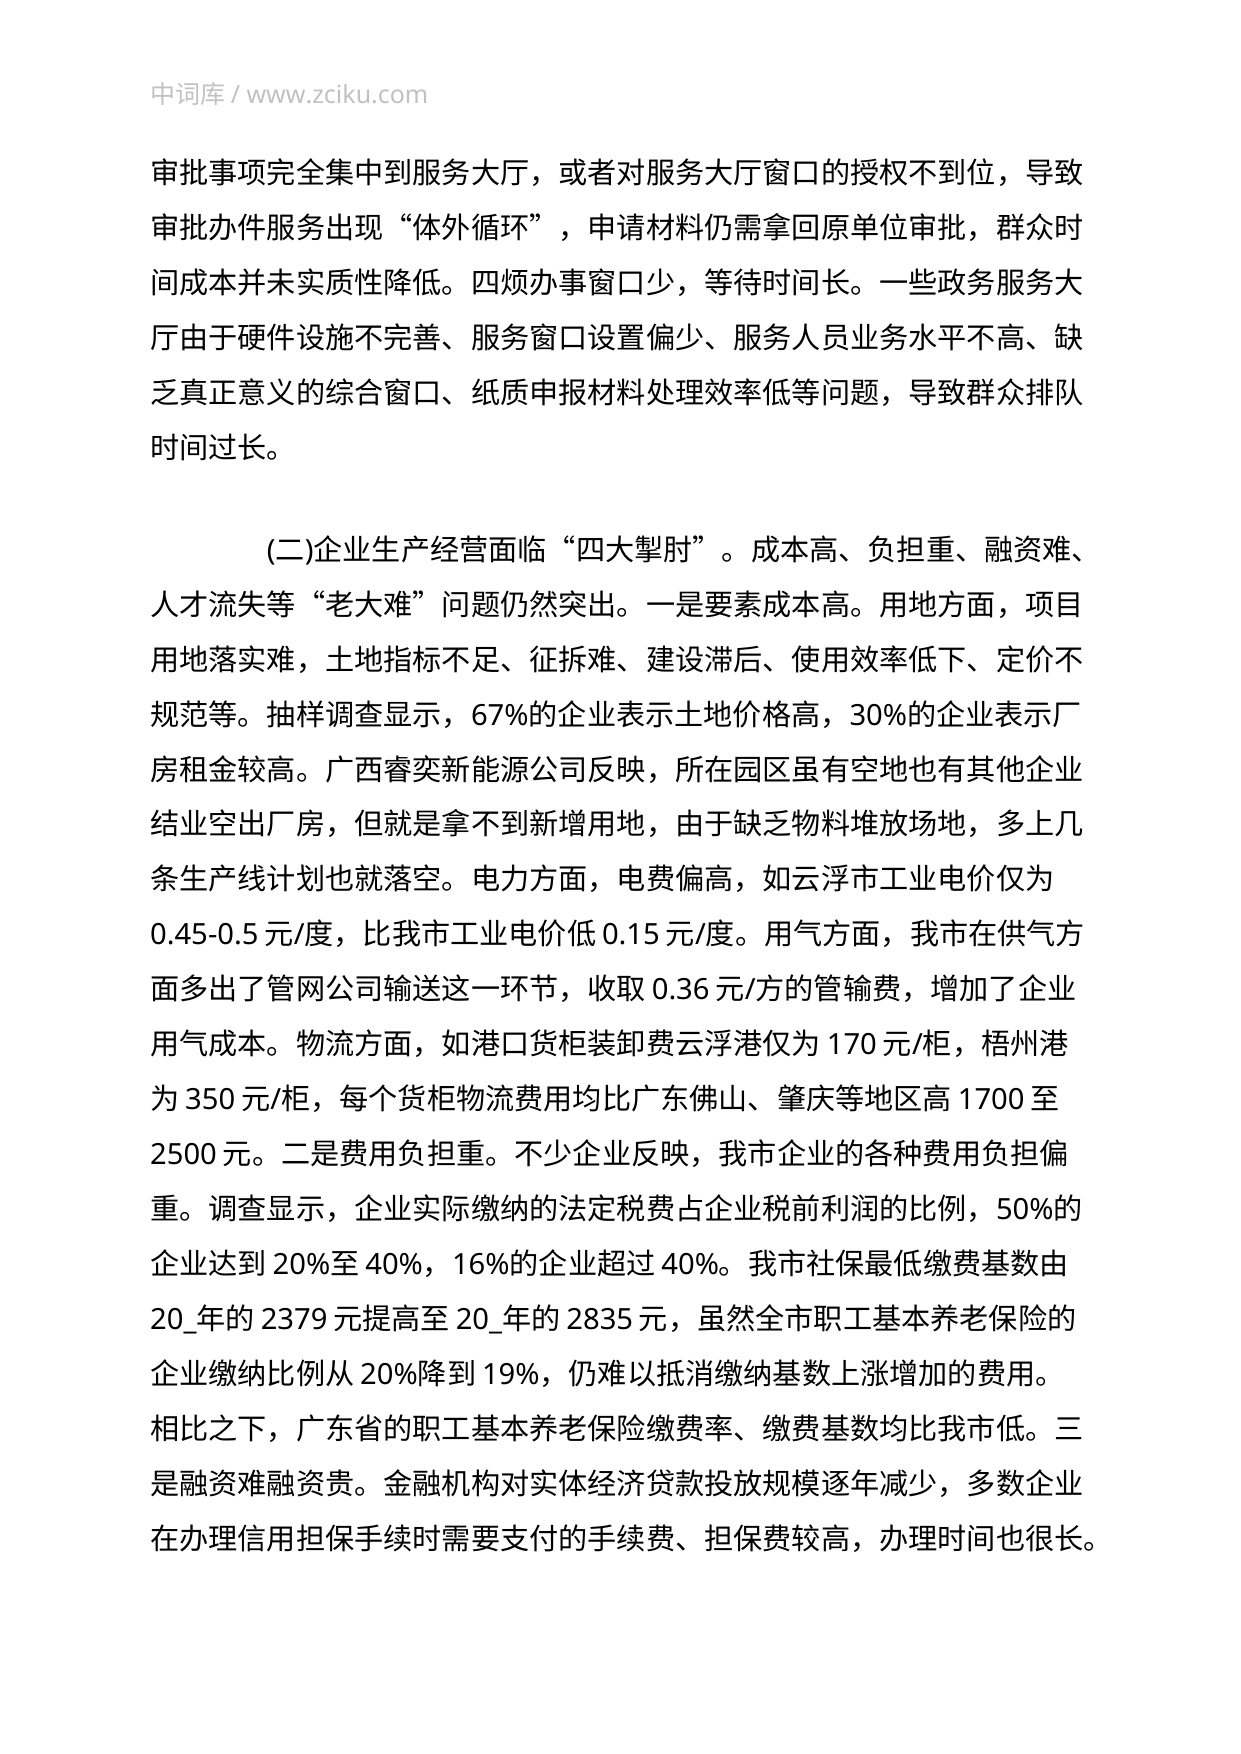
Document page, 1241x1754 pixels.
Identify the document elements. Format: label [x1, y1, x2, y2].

text [150, 526, 1090, 1558]
text [150, 150, 1090, 467]
